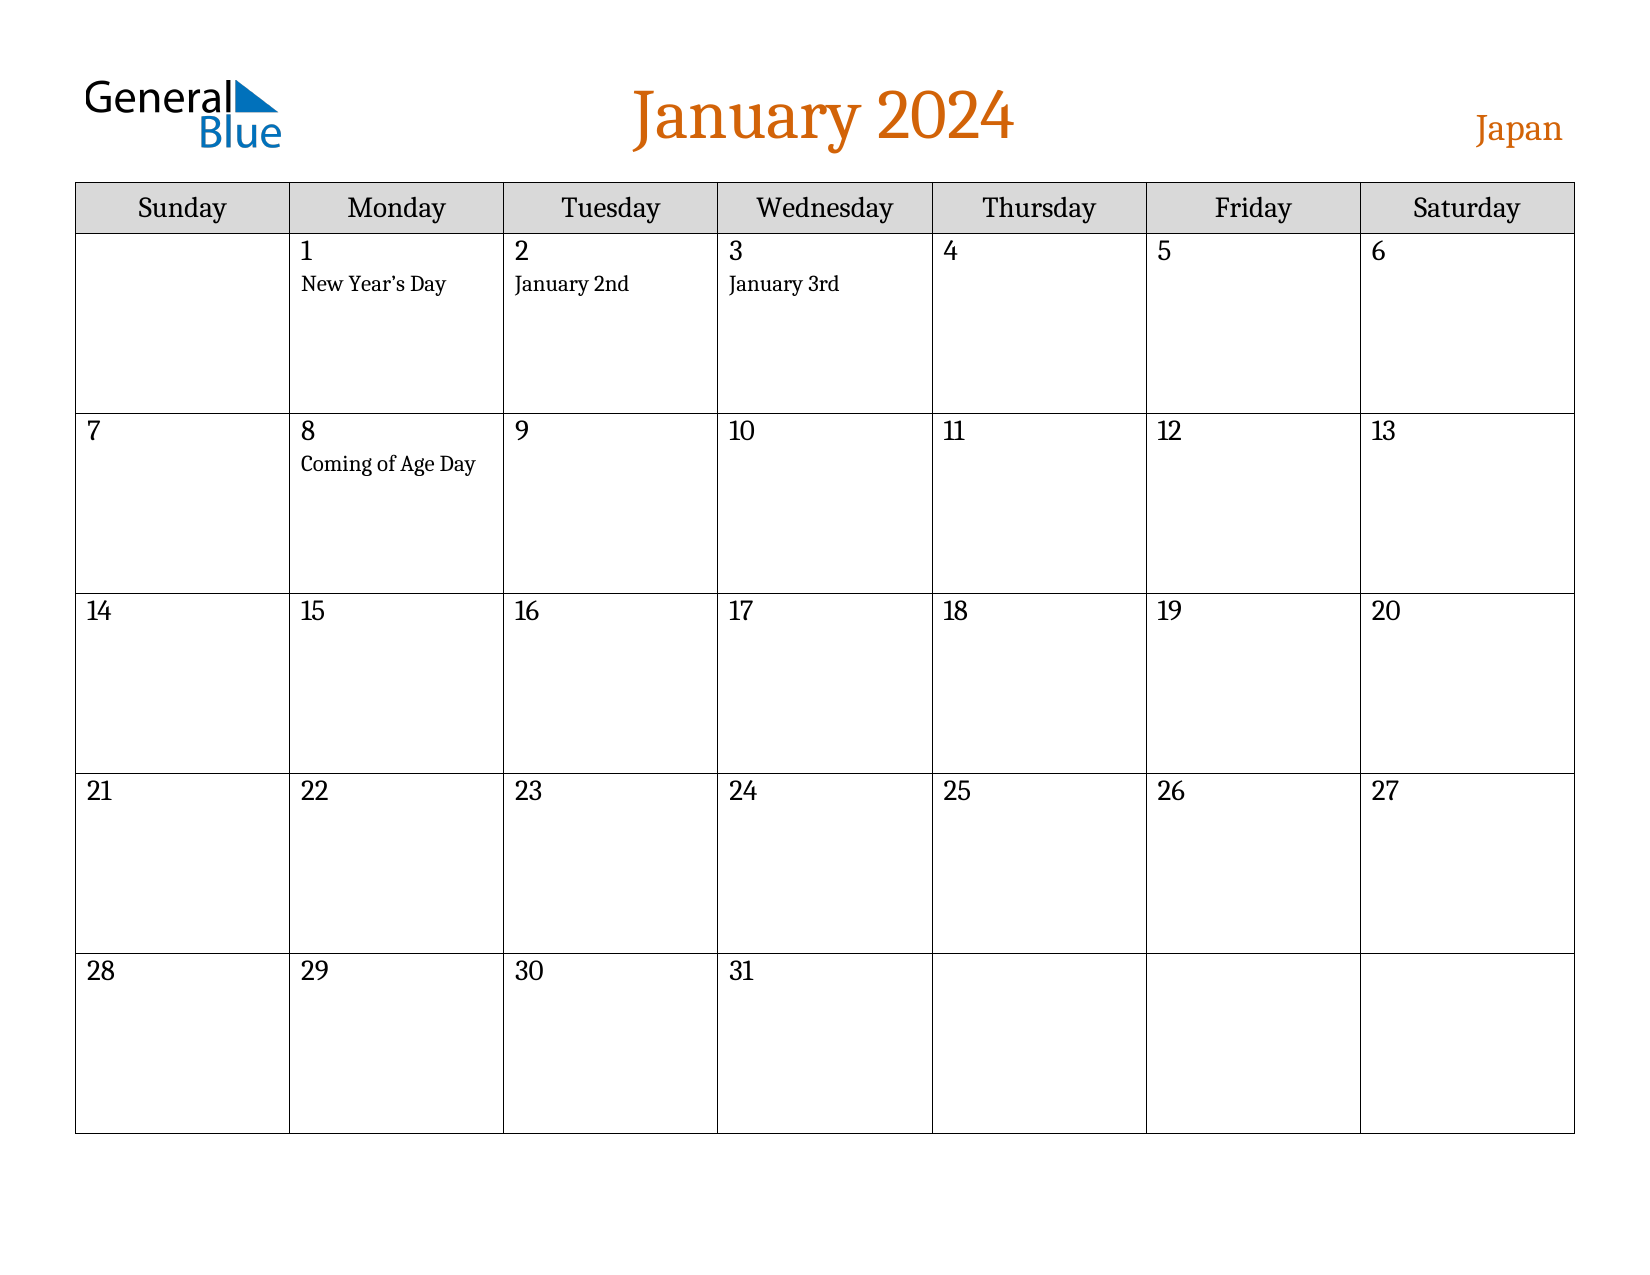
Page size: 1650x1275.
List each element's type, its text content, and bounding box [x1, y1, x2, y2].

table_cell 5 [1147, 234, 1360, 270]
table_cell 10 [718, 414, 932, 450]
table_cell Monday [290, 183, 503, 233]
table_cell Tuesday [504, 183, 717, 233]
table_cell 21 [76, 774, 289, 810]
table_cell [504, 990, 717, 1133]
table_cell [718, 990, 932, 1133]
table_cell Saturday [1361, 183, 1574, 233]
table_cell [718, 450, 932, 593]
table_header [76, 75, 503, 182]
table_cell 6 [1361, 234, 1574, 270]
table_cell [1361, 630, 1574, 773]
table_cell [290, 630, 503, 773]
table_cell [933, 954, 1146, 990]
table_cell 15 [290, 594, 503, 630]
table_cell [718, 630, 932, 773]
table_cell 7 [76, 414, 289, 450]
table_cell [76, 270, 289, 413]
table_cell 20 [1361, 594, 1574, 630]
table_header January 2024 [504, 75, 1146, 182]
table_cell January 2nd [504, 270, 717, 413]
table_cell 27 [1361, 774, 1574, 810]
table_cell [1147, 630, 1360, 773]
table_cell [933, 990, 1146, 1133]
table_cell [290, 990, 503, 1133]
table_cell [933, 810, 1146, 953]
table_cell [76, 990, 289, 1133]
table_cell [76, 810, 289, 953]
table_cell [933, 270, 1146, 413]
table_cell [504, 810, 717, 953]
table_cell Coming of Age Day [290, 450, 503, 593]
table_cell 8 [290, 414, 503, 450]
table_cell 4 [933, 234, 1146, 270]
table_cell 18 [933, 594, 1146, 630]
table_cell 3 [718, 234, 932, 270]
table_cell 16 [504, 594, 717, 630]
table_cell 1 [290, 234, 503, 270]
table_cell 11 [933, 414, 1146, 450]
table_cell 9 [504, 414, 717, 450]
picture [86, 80, 281, 148]
table_cell [933, 450, 1146, 593]
table_cell 31 [718, 954, 932, 990]
table_cell [1147, 990, 1360, 1133]
table_cell [76, 234, 289, 270]
table_cell [290, 810, 503, 953]
table_cell [504, 450, 717, 593]
table_cell Thursday [933, 183, 1146, 233]
table_cell [504, 630, 717, 773]
table_cell [933, 630, 1146, 773]
table_cell 28 [76, 954, 289, 990]
table_cell 17 [718, 594, 932, 630]
table_cell January 3rd [718, 270, 932, 413]
table_cell [1361, 990, 1574, 1133]
table_cell [718, 810, 932, 953]
table_cell Friday [1147, 183, 1360, 233]
table_cell 12 [1147, 414, 1360, 450]
table_cell [1147, 270, 1360, 413]
table_cell [1361, 954, 1574, 990]
table_cell [1147, 954, 1360, 990]
table_cell 22 [290, 774, 503, 810]
table_cell 13 [1361, 414, 1574, 450]
table_cell [1361, 450, 1574, 593]
table_cell 19 [1147, 594, 1360, 630]
table_cell 29 [290, 954, 503, 990]
table_cell [1361, 270, 1574, 413]
table_cell Wednesday [718, 183, 932, 233]
table_cell 26 [1147, 774, 1360, 810]
table_cell 25 [933, 774, 1146, 810]
table_cell Sunday [76, 183, 289, 233]
table_cell [1361, 810, 1574, 953]
table_cell 2 [504, 234, 717, 270]
table_cell [1147, 450, 1360, 593]
table_cell [1147, 810, 1360, 953]
table_header Japan [1146, 75, 1574, 182]
table_cell [76, 450, 289, 593]
table_cell 14 [76, 594, 289, 630]
table_cell 23 [504, 774, 717, 810]
table_cell 24 [718, 774, 932, 810]
table_cell New Year’s Day [290, 270, 503, 413]
table_cell 30 [504, 954, 717, 990]
table_cell [76, 630, 289, 773]
